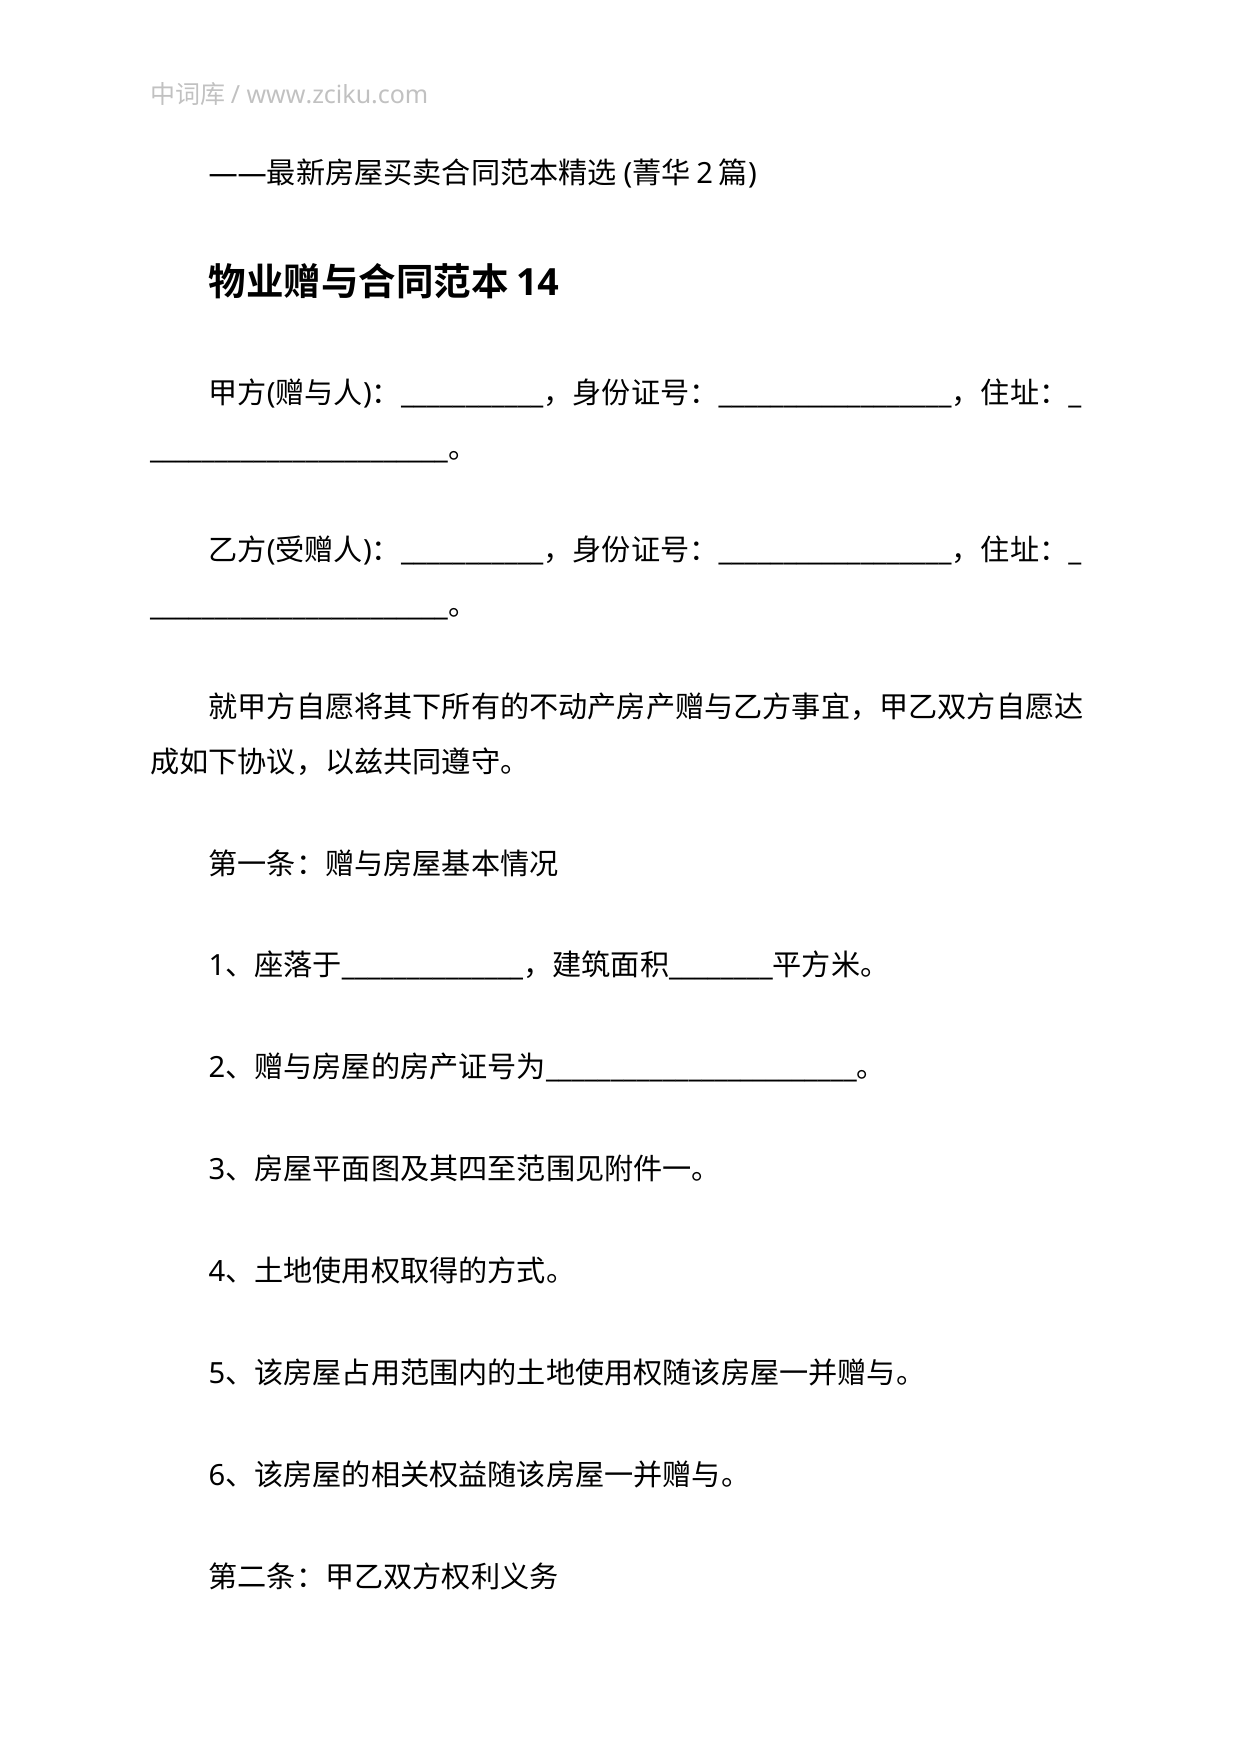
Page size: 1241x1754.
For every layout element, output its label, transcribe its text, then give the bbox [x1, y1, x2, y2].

text ——最新房屋买卖合同范本精选 (菁华2篇) [150, 150, 1090, 192]
text 乙方(受赠人)：___________，身份证号：__________________，住址：________________________。 [150, 527, 1090, 624]
text 第二条：甲乙双方权利义务 [150, 1554, 1090, 1596]
text 就甲方自愿将其下所有的不动产房产赠与乙方事宜，甲乙双方自愿达成如下协议，以兹共同遵守。 [150, 683, 1090, 781]
text 1、座落于______________，建筑面积________平方米。 [150, 942, 1090, 984]
text 物业赠与合同范本14 [150, 252, 1090, 306]
text 4、土地使用权取得的方式。 [150, 1248, 1090, 1290]
text 3、房屋平面图及其四至范围见附件一。 [150, 1146, 1090, 1188]
text 甲方(赠与人)：___________，身份证号：__________________，住址：________________________。 [150, 369, 1090, 467]
text 2、赠与房屋的房产证号为________________________。 [150, 1044, 1090, 1086]
text 6、该房屋的相关权益随该房屋一并赠与。 [150, 1452, 1090, 1494]
text 5、该房屋占用范围内的土地使用权随该房屋一并赠与。 [150, 1350, 1090, 1392]
text 第一条：赠与房屋基本情况 [150, 840, 1090, 882]
